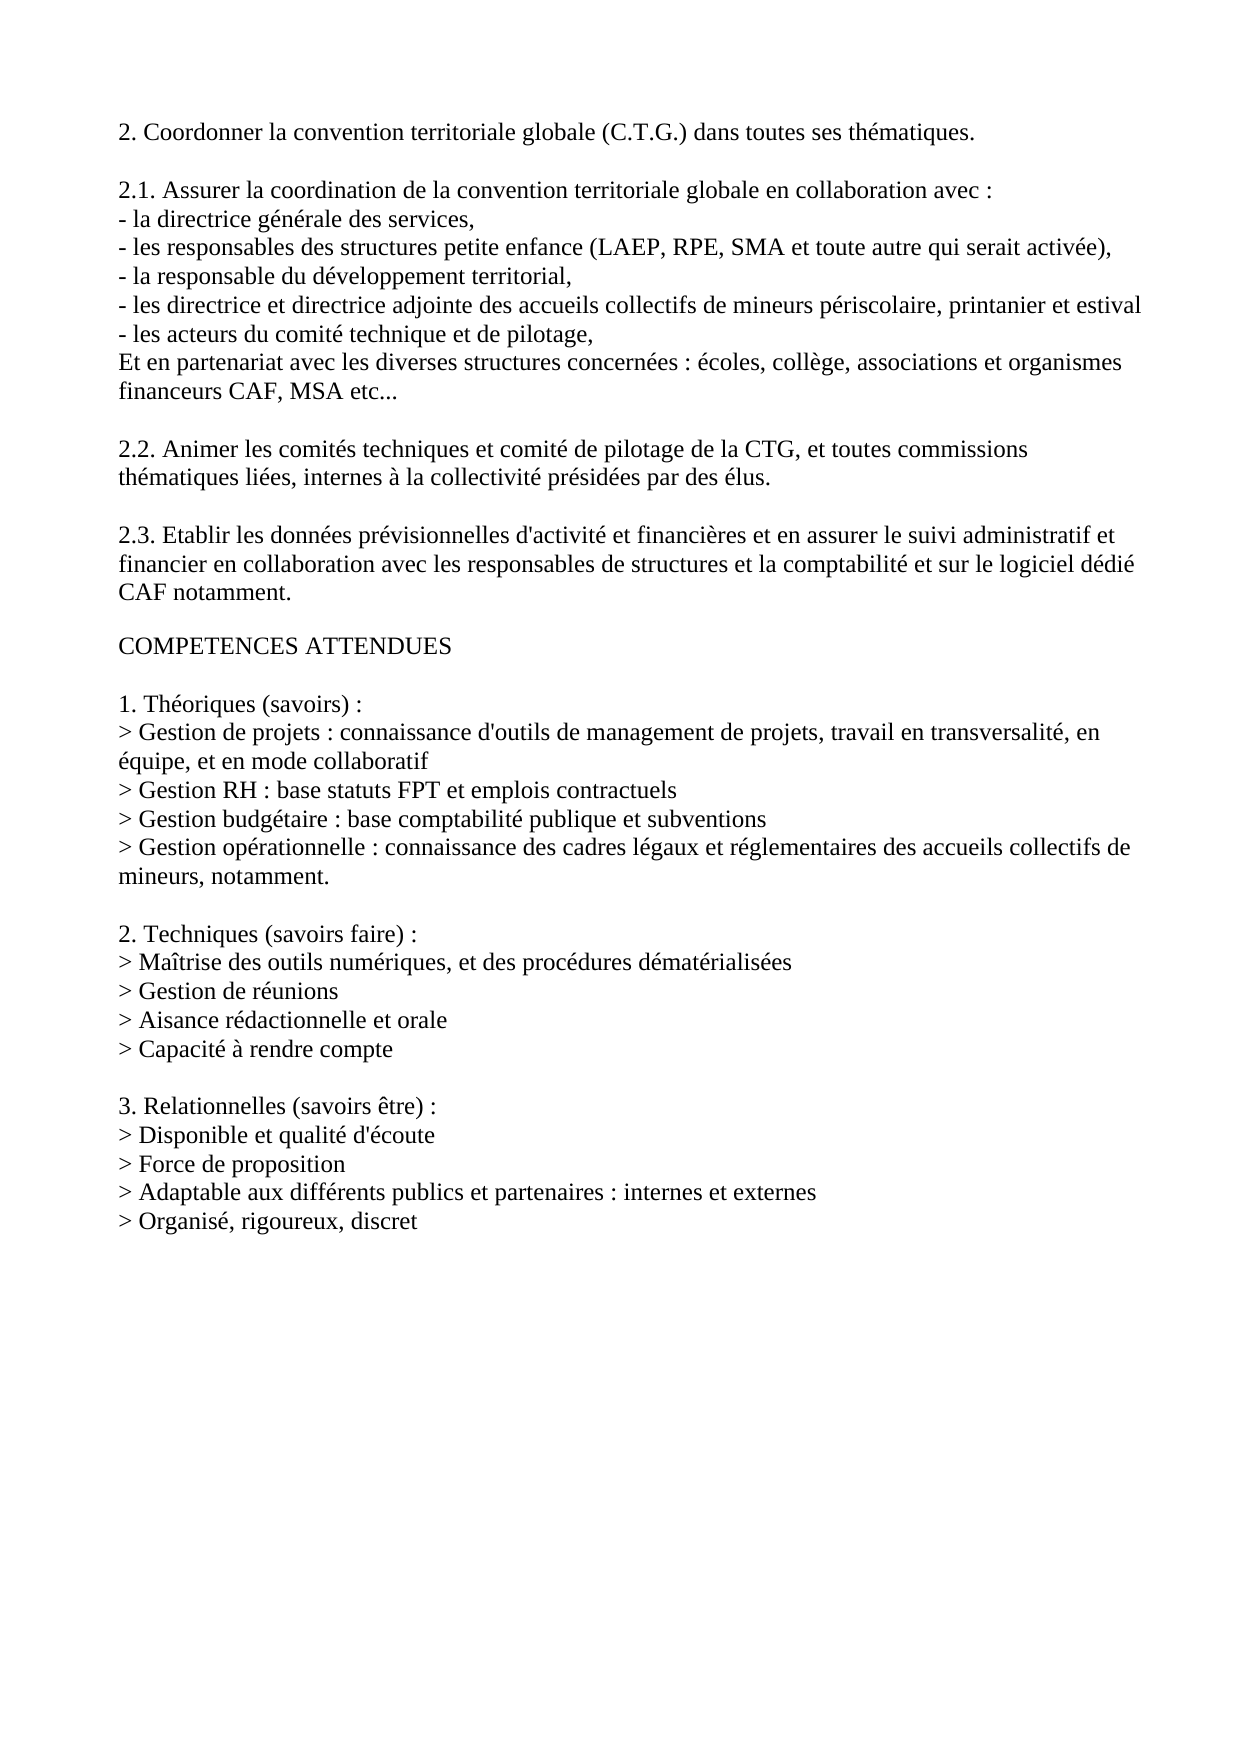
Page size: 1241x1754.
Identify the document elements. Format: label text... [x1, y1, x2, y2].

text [118, 89, 1152, 606]
text COMPETENCES ATTENDUES [118, 631, 1152, 660]
text 1. Théoriques (savoirs) : > Gestion de projets : connaissance d'outils de management de projets, travail en transversalité, en équipe, et en mode collaboratif > Gestion RH : base statuts FPT et emplois contractuels > Gestion budgétaire : base comptabilité publique et subventions > Gestion opérationnelle : connaissance des cadres légaux et réglementaires des accueils collectifs de mineurs, notamment. 2. Techniques (savoirs faire) : > Maîtrise des outils numériques, et des procédures dématérialisées > Gestion de réunions > Aisance rédactionnelle et orale > Capacité à rendre compte 3. Relationnelles (savoirs être) : > Disponible et qualité d'écoute > Force de proposition > Adaptable aux différents publics et partenaires : internes et externes > Organisé, rigoureux, discret [118, 660, 1152, 1235]
